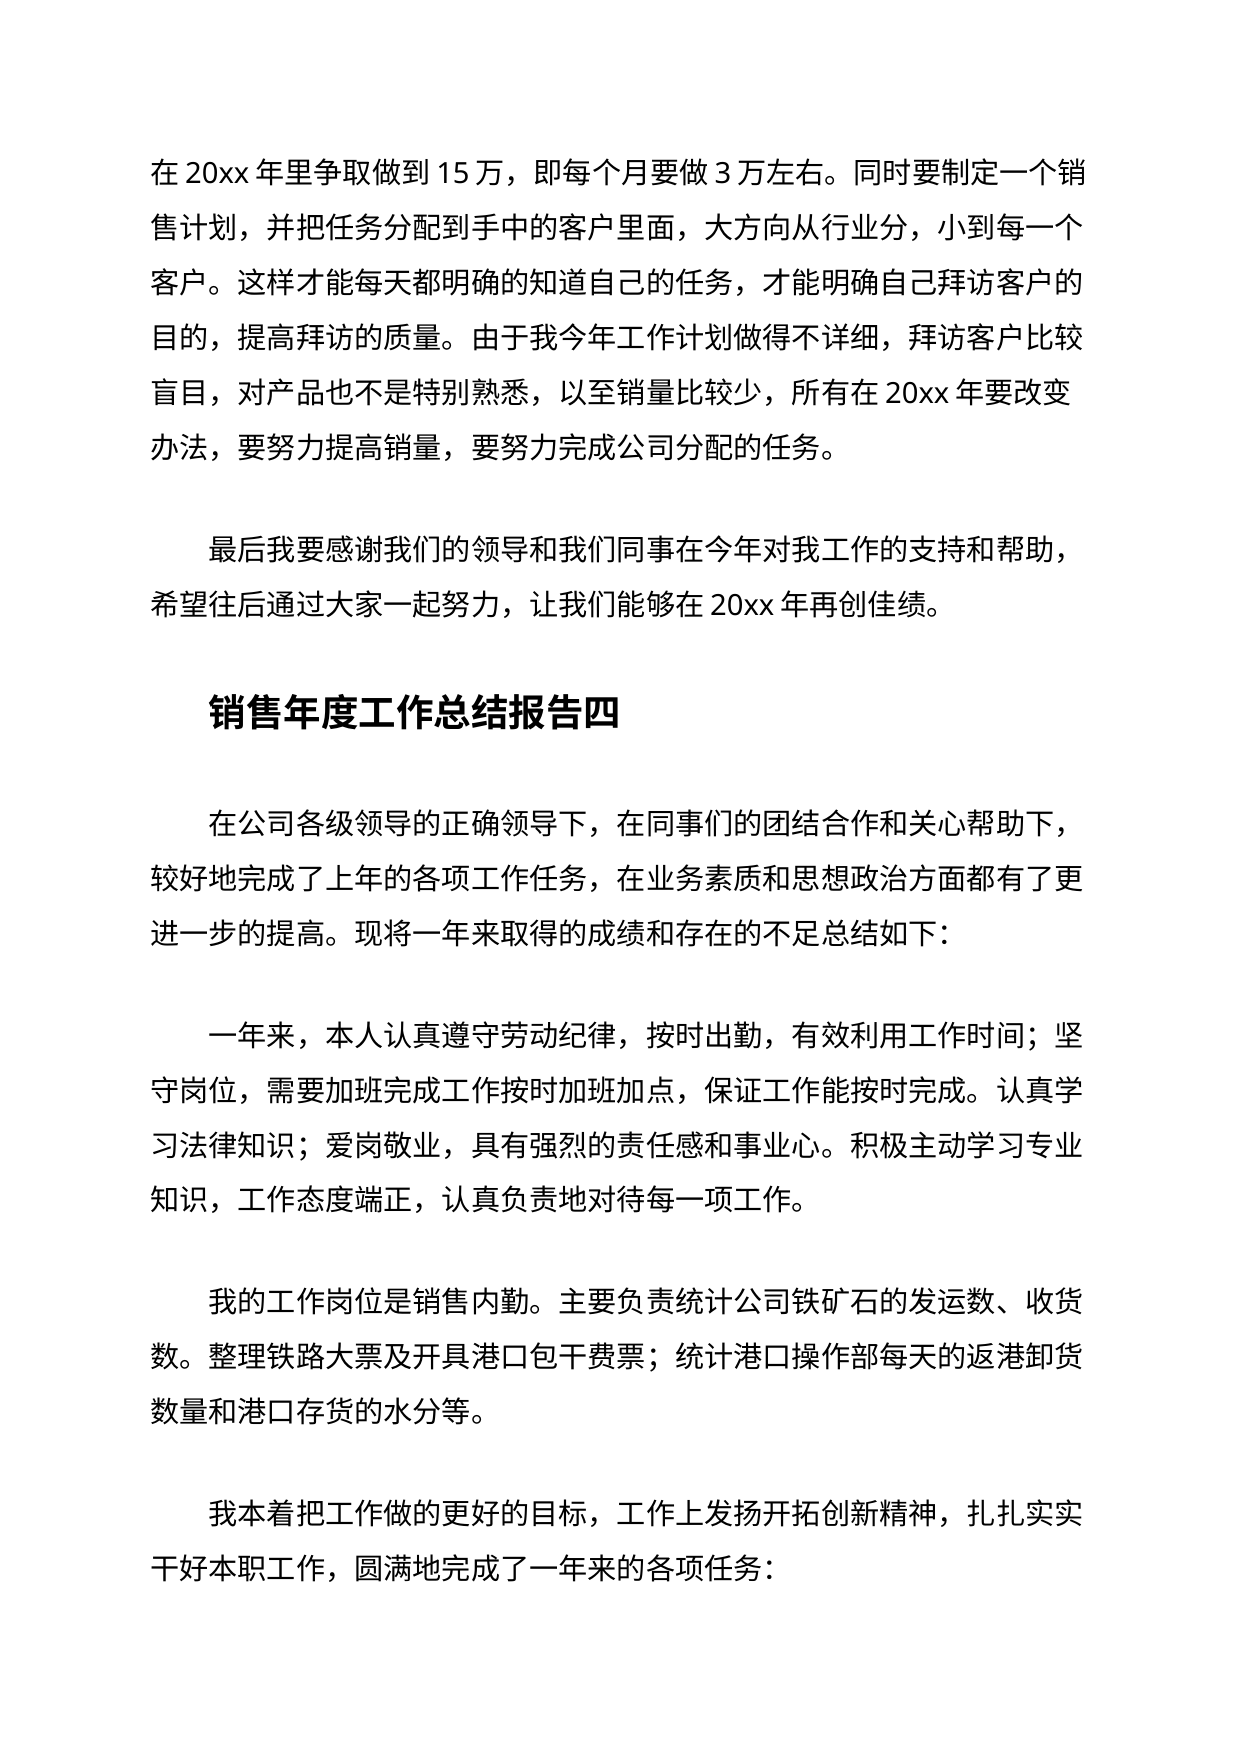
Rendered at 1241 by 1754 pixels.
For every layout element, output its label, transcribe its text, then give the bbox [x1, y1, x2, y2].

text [150, 150, 1090, 467]
text 一年来，本人认真遵守劳动纪律，按时出勤，有效利用工作时间；坚守岗位，需要加班完成工作按时加班加点，保证工作能按时完成。认真学习法律知识；爱岗敬业，具有强烈的责任感和事业心。积极主动学习专业知识，工作态度端正，认真负责地对待每一项工作。 [150, 1012, 1090, 1219]
text 销售年度工作总结报告四 [150, 683, 1090, 738]
text 在公司各级领导的正确领导下，在同事们的团结合作和关心帮助下，较好地完成了上年的各项工作任务，在业务素质和思想政治方面都有了更进一步的提高。现将一年来取得的成绩和存在的不足总结如下： [150, 801, 1090, 953]
text 我本着把工作做的更好的目标，工作上发扬开拓创新精神，扎扎实实干好本职工作，圆满地完成了一年来的各项任务： [150, 1490, 1090, 1587]
text 最后我要感谢我们的领导和我们同事在今年对我工作的支持和帮助，希望往后通过大家一起努力，让我们能够在20xx年再创佳绩。 [150, 526, 1090, 624]
text 我的工作岗位是销售内勤。主要负责统计公司铁矿石的发运数、收货数。整理铁路大票及开具港口包干费票；统计港口操作部每天的返港卸货数量和港口存货的水分等。 [150, 1279, 1090, 1431]
